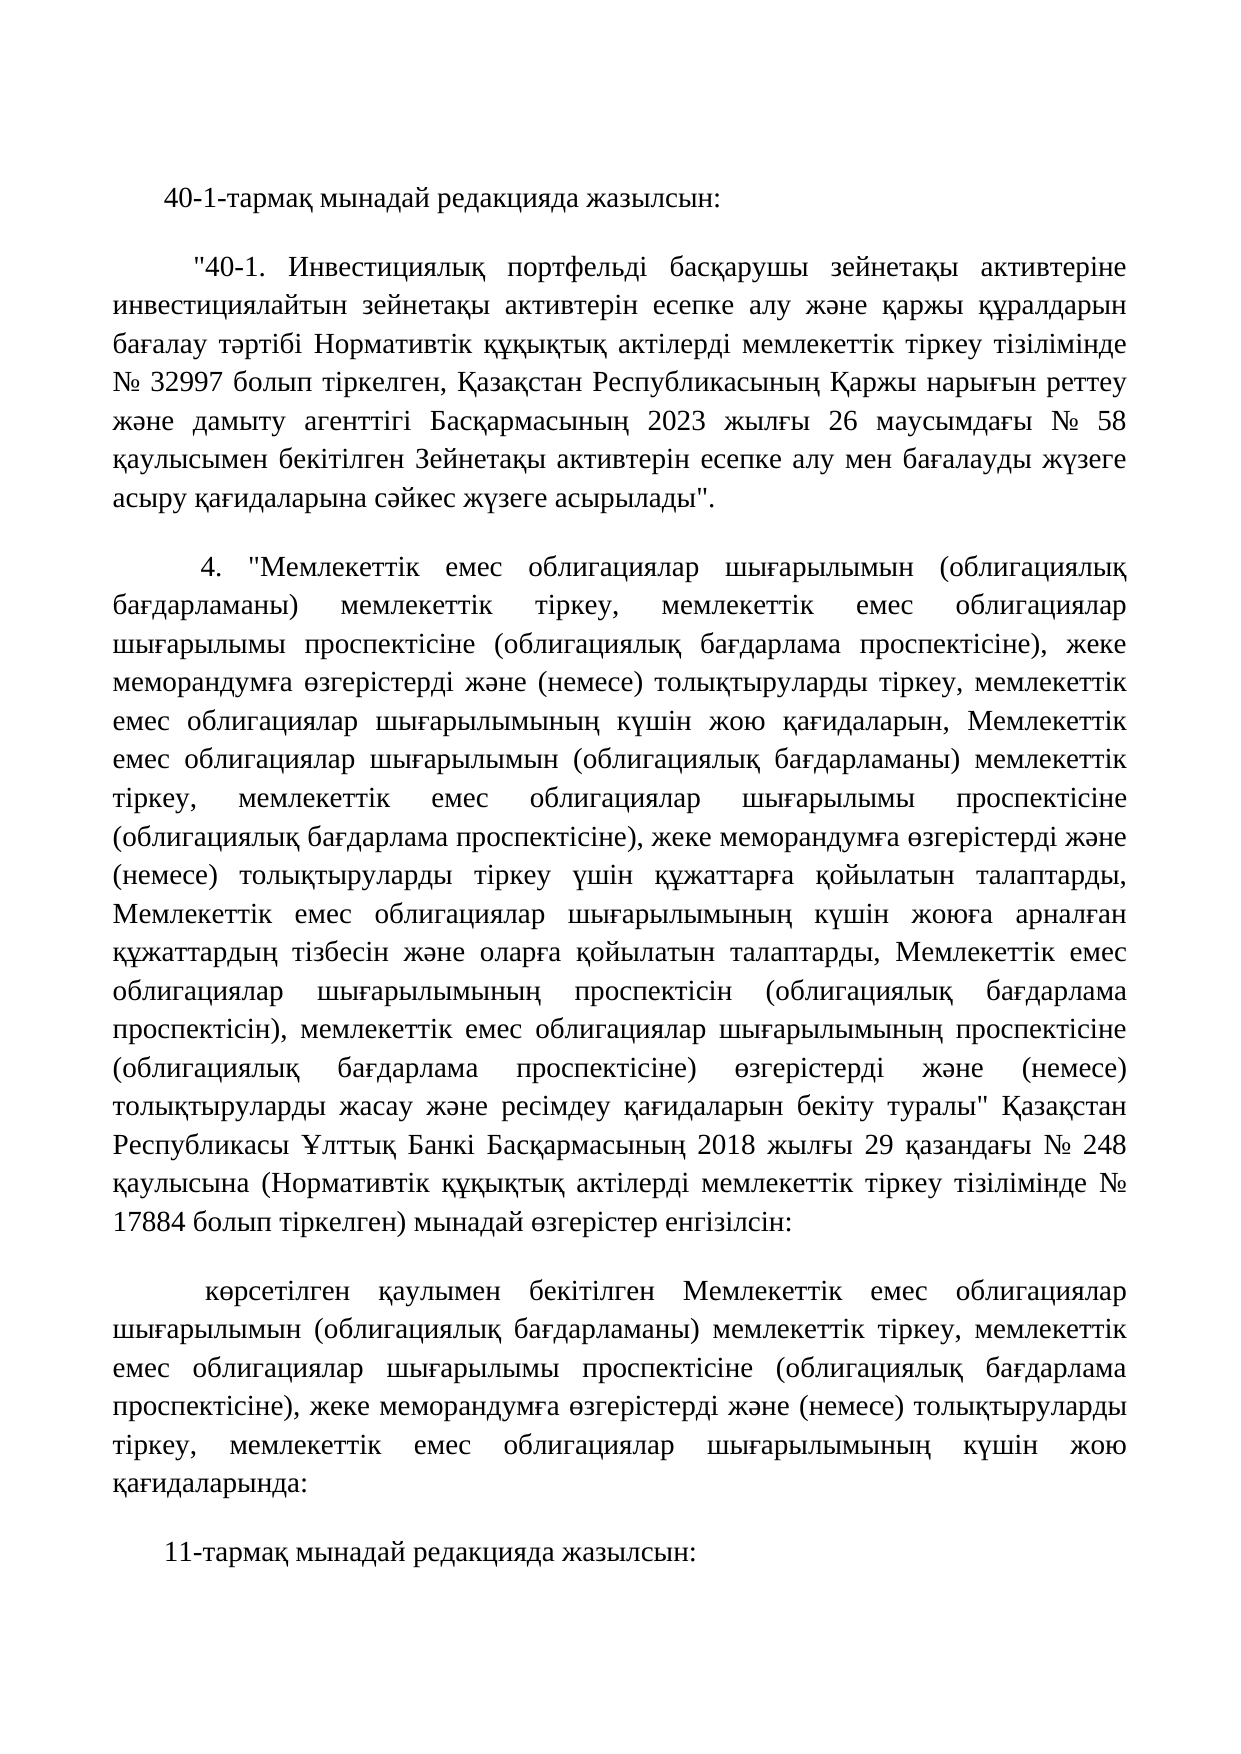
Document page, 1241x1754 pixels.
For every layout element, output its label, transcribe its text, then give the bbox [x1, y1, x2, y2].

text 11-тармақ мынадай редакцияда жазылсын: [112, 1534, 1128, 1568]
text 4. "Мемлекеттік емес облигациялар шығарылымын (облигациялық бағдарламаны) мемлекеттік тіркеу, мемлекеттік емес облигациялар шығарылымы проспектісіне (облигациялық бағдарлама проспектісіне), жеке меморандумға өзгерістерді және (немесе) толықтыруларды тіркеу, мемлекеттік емес облигациялар шығарылымының күшін жою қағидаларын, Мемлекеттік емес облигациялар шығарылымын (облигациялық бағдарламаны) мемлекеттік тіркеу, мемлекеттік емес облигациялар шығарылымы проспектісіне (облигациялық бағдарлама проспектісіне), жеке меморандумға өзгерістерді және (немесе) толықтыруларды тіркеу үшін құжаттарға қойылатын талаптарды, Мемлекеттік емес облигациялар шығарылымының күшін жоюға арналған құжаттардың тізбесін және оларға қойылатын талаптарды, Мемлекеттік емес облигациялар шығарылымының проспектісін (облигациялық бағдарлама проспектісін), мемлекеттік емес облигациялар шығарылымының проспектісіне (облигациялық бағдарлама проспектісіне) өзгерістерді және (немесе) толықтыруларды жасау және ресімдеу қағидаларын бекіту туралы" Қазақстан Республикасы Ұлттық Банкі Басқармасының 2018 жылғы 29 қазандағы № 248 қаулысына (Нормативтік құқықтық актілерді мемлекеттік тіркеу тізілімінде № 17884 болып тіркелген) мынадай өзгерістер енгізілсін: [112, 549, 1128, 1238]
text "40-1. Инвестициялық портфельді басқарушы зейнетақы активтеріне инвестициялайтын зейнетақы активтерін есепке алу және қаржы құралдарын бағалау тәртібі Нормативтік құқықтық актілерді мемлекеттік тіркеу тізілімінде № 32997 болып тіркелген, Қазақстан Республикасының Қаржы нарығын реттеу және дамыту агенттігі Басқармасының 2023 жылғы 26 маусымдағы № 58 қаулысымен бекітілген Зейнетақы активтерін есепке алу мен бағалауды жүзеге асыру қағидаларына сәйкес жүзеге асырылады". [112, 249, 1128, 514]
text көрсетілген қаулымен бекітілген Мемлекеттік емес облигациялар шығарылымын (облигациялық бағдарламаны) мемлекеттік тіркеу, мемлекеттік емес облигациялар шығарылымы проспектісіне (облигациялық бағдарлама проспектісіне), жеке меморандумға өзгерістерді және (немесе) толықтыруларды тіркеу, мемлекеттік емес облигациялар шығарылымының күшін жою қағидаларында: [112, 1273, 1128, 1499]
text 40-1-тармақ мынадай редакцияда жазылсын: [112, 180, 1128, 214]
